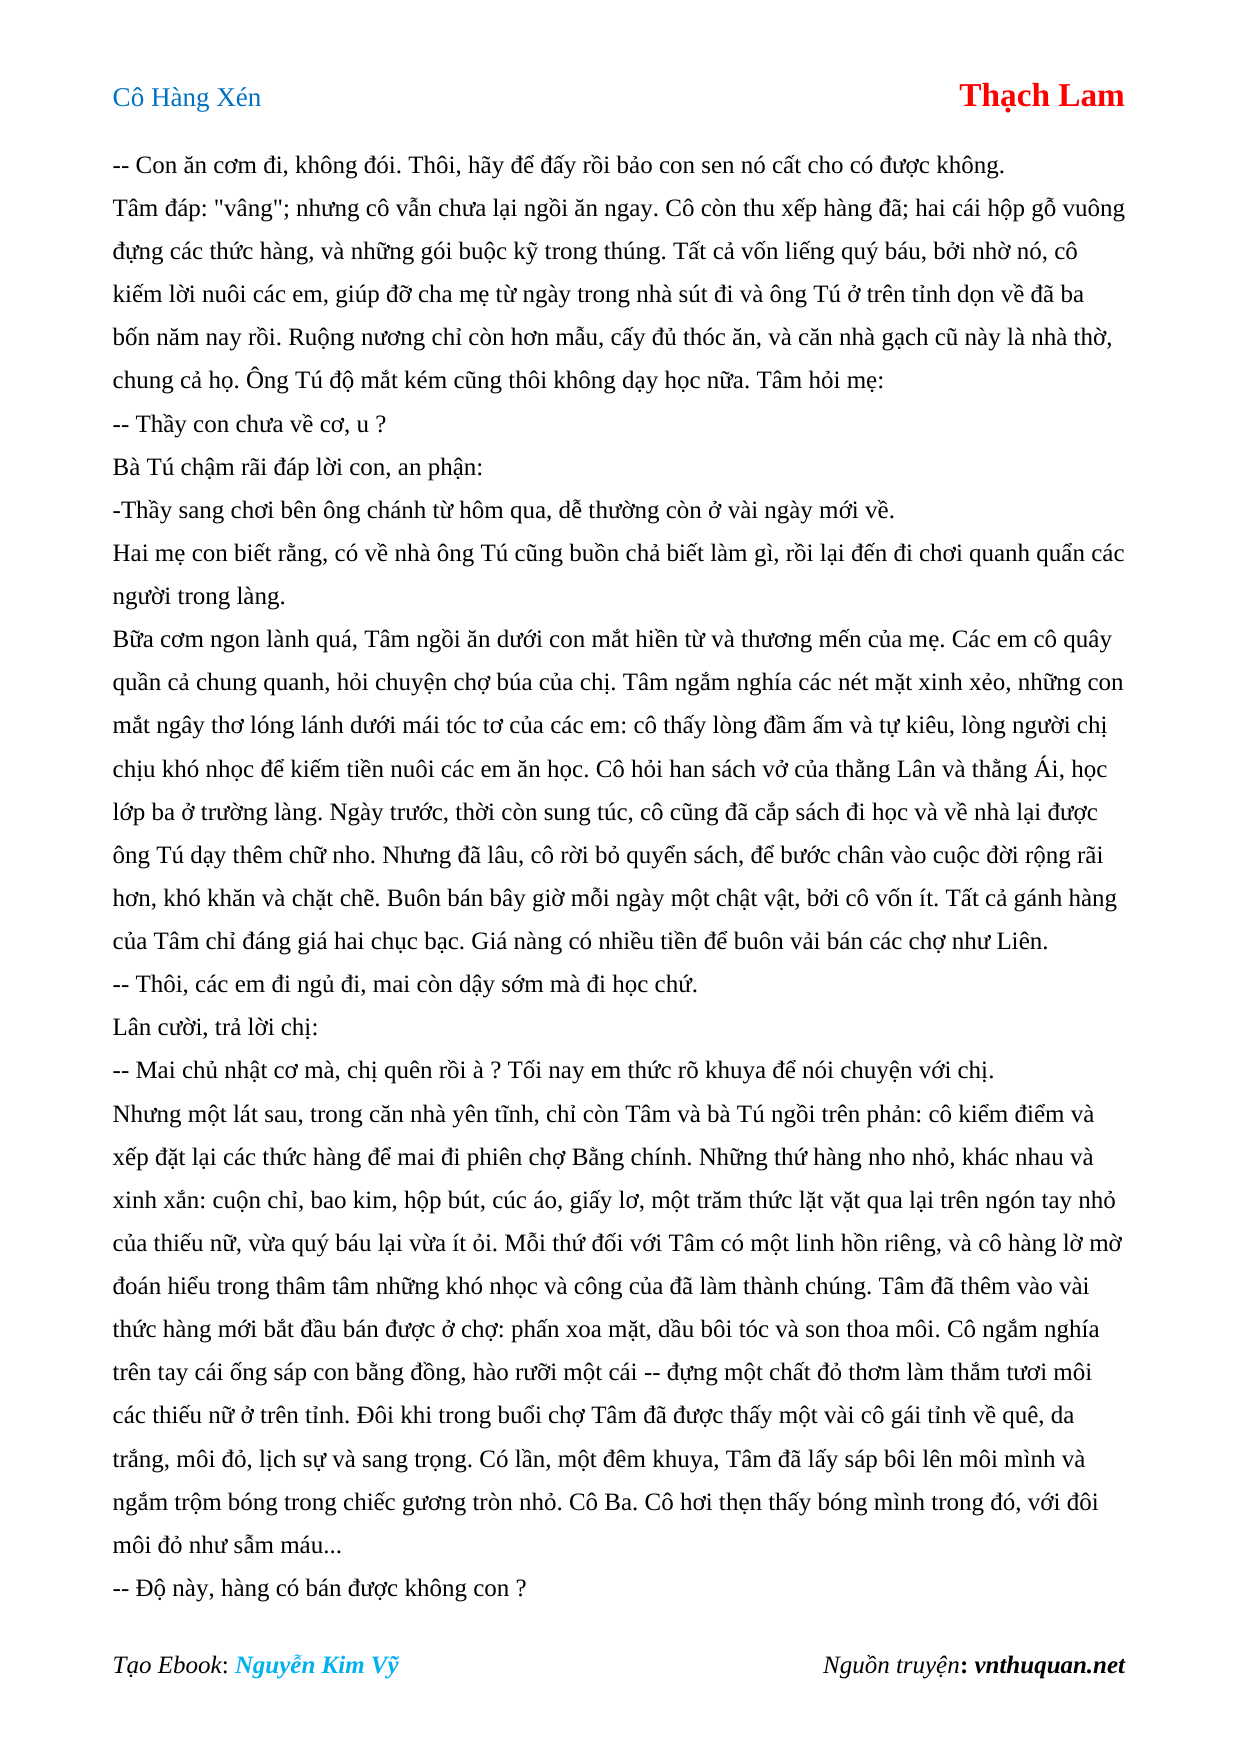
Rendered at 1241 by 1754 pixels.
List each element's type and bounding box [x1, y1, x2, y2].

text [112, 150, 1128, 1602]
